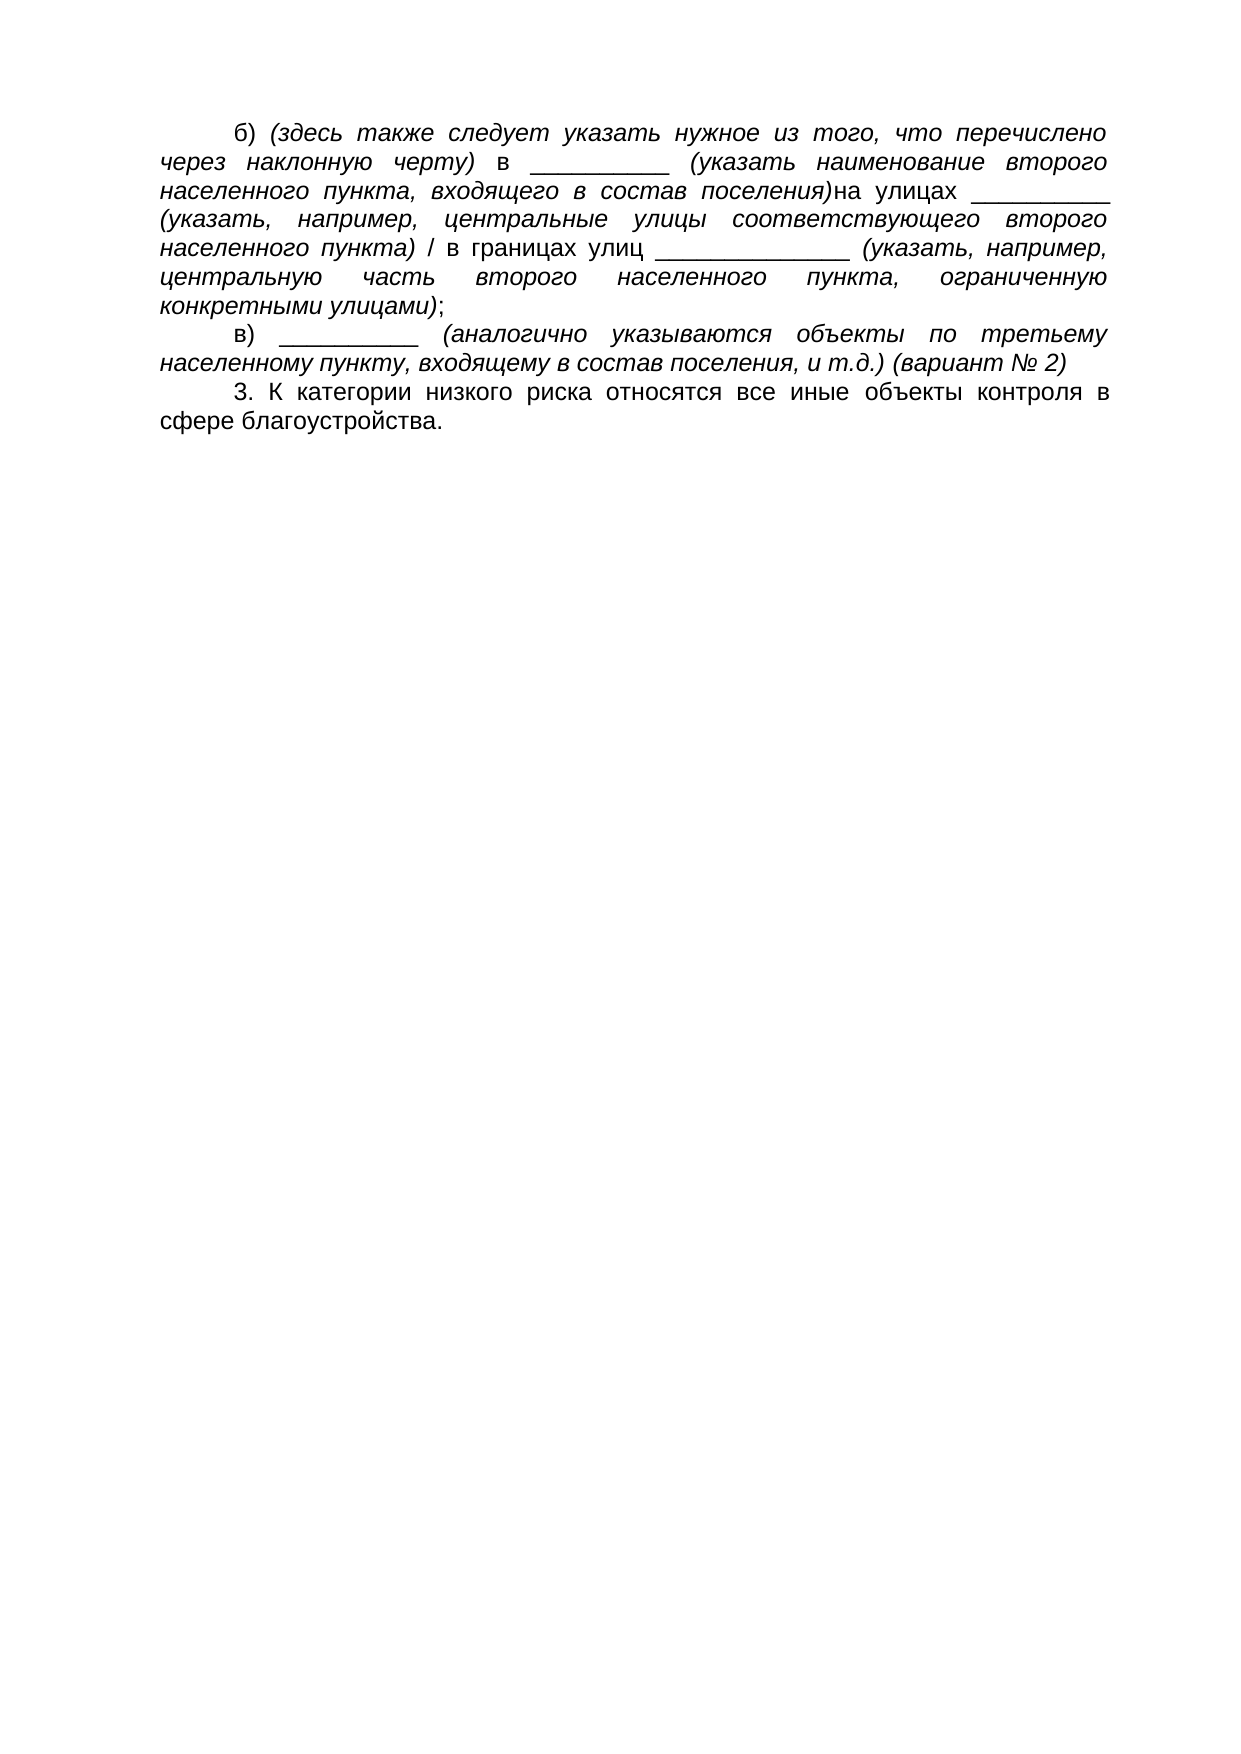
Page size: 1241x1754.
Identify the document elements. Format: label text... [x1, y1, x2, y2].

text в) __________ (аналогично указываются объекты по третьему населенному пункту, входящему в состав поселения, и т.д.) (вариант № 2) [159, 319, 1110, 377]
text 3. К категории низкого риска относятся все иные объекты контроля в сфере благоустройства. [159, 377, 1110, 434]
text б) (здесь также следует указать нужное из того, что перечислено через наклонную черту) в __________ (указать наименование второго населенного пункта, входящего в состав поселения)на улицах __________ (указать, например, центральные улицы соответствующего второго населенного пункта) / в границах улиц ______________ (указать, например, центральную часть второго населенного пункта, ограниченную конкретными улицами); [159, 118, 1110, 319]
